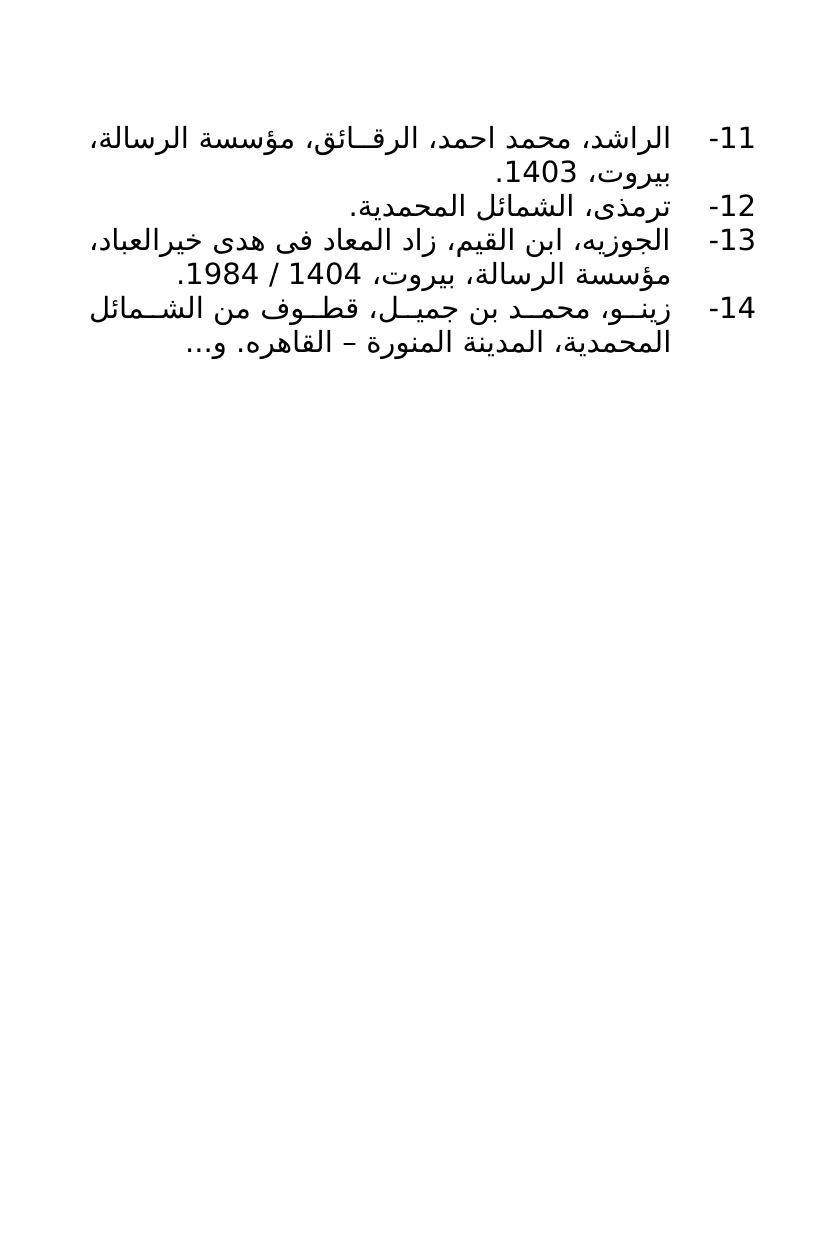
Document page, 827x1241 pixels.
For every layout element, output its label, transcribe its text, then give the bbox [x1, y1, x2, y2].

list زینو، محمد بن جمیل، قطوف من الشمائل المحمدیة، المدینة المنورة – القاهره. و... [89, 291, 708, 359]
list ترمذی، الشمائل المحمدیة. [89, 189, 708, 223]
list الراشد، محمد احمد، الرقائق، مؤسسة الرسالة، بیروت، 1403. [89, 122, 708, 189]
list الجوزیه، ابن القیم، زاد المعاد فی هدی خیرالعباد، مؤسسة الرسالة، بیروت، 1404 / 1984. [89, 223, 708, 291]
